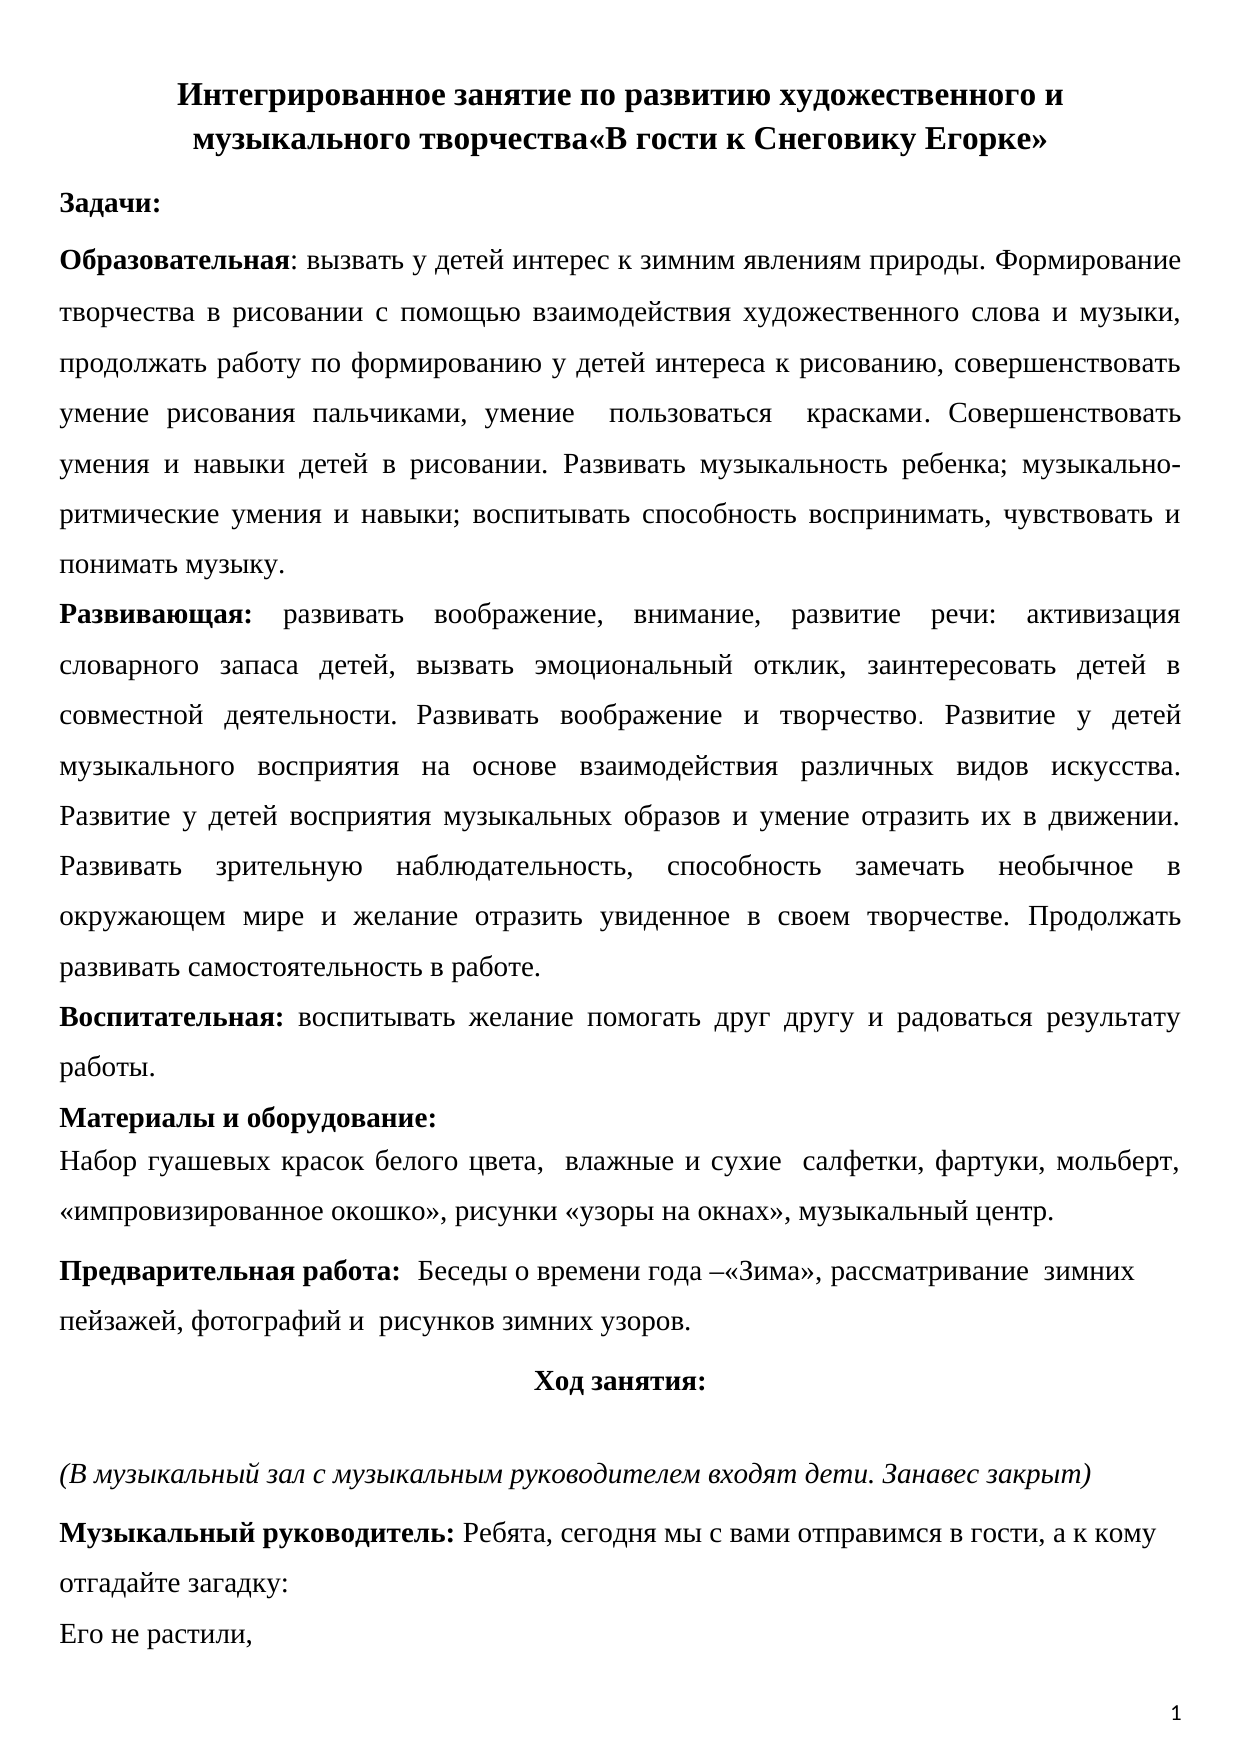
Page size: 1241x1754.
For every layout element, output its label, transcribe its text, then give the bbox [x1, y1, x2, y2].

text Воспитательная: воспитывать желание помогать друг другу и радоваться результату работы. [59, 999, 1181, 1083]
text Образовательная: вызвать у детей интерес к зимним явлениям природы. Формирование творчества в рисовании с помощью взаимодействия художественного слова и музыки, продолжать работу по формированию у детей интереса к рисованию, совершенствовать умение рисования пальчиками, умение пользоваться красками. Совершенствовать умения и навыки детей в рисовании. Развивать музыкальность ребенка; музыкально-ритмические умения и навыки; воспитывать способность воспринимать, чувствовать и понимать музыку. [59, 242, 1181, 580]
text Набор гуашевых красок белого цвета, влажные и сухие салфетки, фартуки, мольберт, «импровизированное окошко», рисунки «узоры на окнах», музыкальный центр. [59, 1143, 1181, 1227]
text Интегрированное занятие по развитию художественного и музыкального творчества «В гости к Снеговику Егорке» [59, 74, 1181, 156]
text Музыкальный руководитель: Ребята, сегодня мы с вами отправимся в гости, а к кому отгадайте загадку: [59, 1515, 1181, 1599]
text Материалы и оборудование: [59, 1100, 1181, 1133]
text Ход занятия: [59, 1363, 1181, 1396]
text Предварительная работа: Беседы о времени года –«Зима», рассматривание зимних пейзажей, фотографий и рисунков зимних узоров. [59, 1253, 1181, 1337]
text Задачи: [59, 185, 1181, 219]
text Развивающая: развивать воображение, внимание, развитие речи: активизация словарного запаса детей, вызвать эмоциональный отклик, заинтересовать детей в совместной деятельности. Развивать воображение и творчество. Развитие у детей музыкального восприятия на основе взаимодействия различных видов искусства. Развитие у детей восприятия музыкальных образов и умение отразить их в движении. Развивать зрительную наблюдательность, способность замечать необычное в окружающем мире и желание отразить увиденное в своем творчестве. Продолжать развивать самостоятельность в работе. [59, 597, 1181, 982]
text Его не растили, [59, 1616, 1181, 1649]
text (В музыкальный зал с музыкальным руководителем входят дети. Занавес закрыт) [59, 1456, 1181, 1489]
